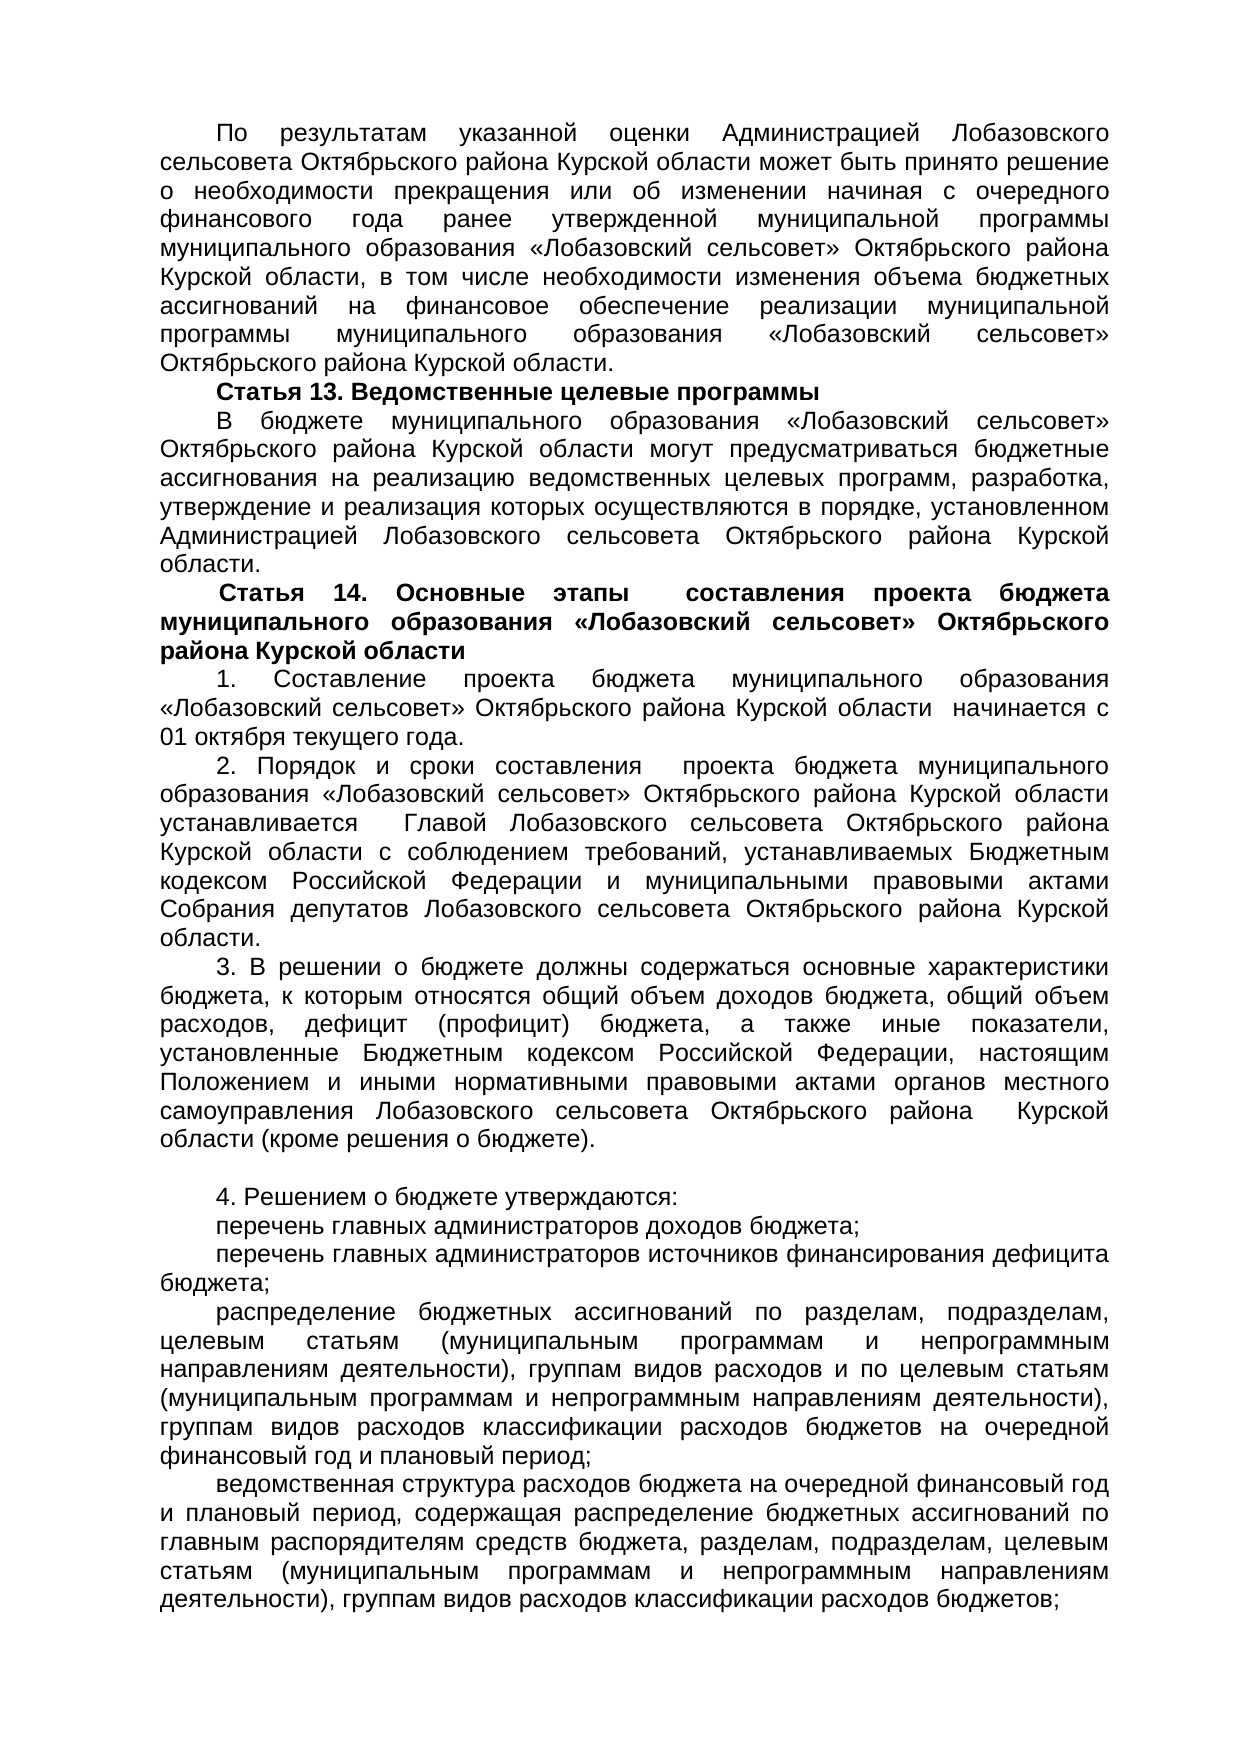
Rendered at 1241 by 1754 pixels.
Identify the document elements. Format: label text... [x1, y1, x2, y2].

text Статья 14. Основные этапы составления проекта бюджета муниципального образования «Лобазовский сельсовет» Октябрьского района Курской области [159, 578, 1110, 664]
text перечень главных администраторов источников финансирования дефицита бюджета; [159, 1239, 1110, 1297]
text По результатам указанной оценки Администрацией Лобазовского сельсовета Октябрьского района Курской области может быть принято решение о необходимости прекращения или об изменении начиная с очередного финансового года ранее утвержденной муниципальной программы муниципального образования «Лобазовский сельсовет» Октябрьского района Курской области, в том числе необходимости изменения объема бюджетных ассигнований на финансовое обеспечение реализации муниципальной программы муниципального образования «Лобазовский сельсовет» Октябрьского района Курской области. [159, 118, 1110, 377]
text 2. Порядок и сроки составления проекта бюджета муниципального образования «Лобазовский сельсовет» Октябрьского района Курской области устанавливается Главой Лобазовского сельсовета Октябрьского района Курской области с соблюдением требований, устанавливаемых Бюджетным кодексом Российской Федерации и муниципальными правовыми актами Собрания депутатов Лобазовского сельсовета Октябрьского района Курской области. [159, 751, 1110, 952]
text ведомственная структура расходов бюджета на очередной финансовый год и плановый период, содержащая распределение бюджетных ассигнований по главным распорядителям средств бюджета, разделам, подразделам, целевым статьям (муниципальным программам и непрограммным направлениям деятельности), группам видов расходов классификации расходов бюджетов; [159, 1469, 1110, 1613]
text 4. Решением о бюджете утверждаются: [159, 1182, 1110, 1211]
text Статья 13. Ведомственные целевые программы [159, 377, 1110, 406]
text перечень главных администраторов доходов бюджета; [159, 1211, 1110, 1239]
text 1. Составление проекта бюджета муниципального образования «Лобазовский сельсовет» Октябрьского района Курской области начинается с 01 октября текущего года. [159, 664, 1110, 751]
text В бюджете муниципального образования «Лобазовский сельсовет» Октябрьского района Курской области могут предусматриваться бюджетные ассигнования на реализацию ведомственных целевых программ, разработка, утверждение и реализация которых осуществляются в порядке, установленном Администрацией Лобазовского сельсовета Октябрьского района Курской области. [159, 406, 1110, 578]
text распределение бюджетных ассигнований по разделам, подразделам, целевым статьям (муниципальным программам и непрограммным направлениям деятельности), группам видов расходов и по целевым статьям (муниципальным программам и непрограммным направлениям деятельности), группам видов расходов классификации расходов бюджетов на очередной финансовый год и плановый период; [159, 1297, 1110, 1469]
text 3. В решении о бюджете должны содержаться основные характеристики бюджета, к которым относятся общий объем доходов бюджета, общий объем расходов, дефицит (профицит) бюджета, а также иные показатели, установленные Бюджетным кодексом Российской Федерации, настоящим Положением и иными нормативными правовыми актами органов местного самоуправления Лобазовского сельсовета Октябрьского района Курской области (кроме решения о бюджете). [159, 952, 1110, 1153]
